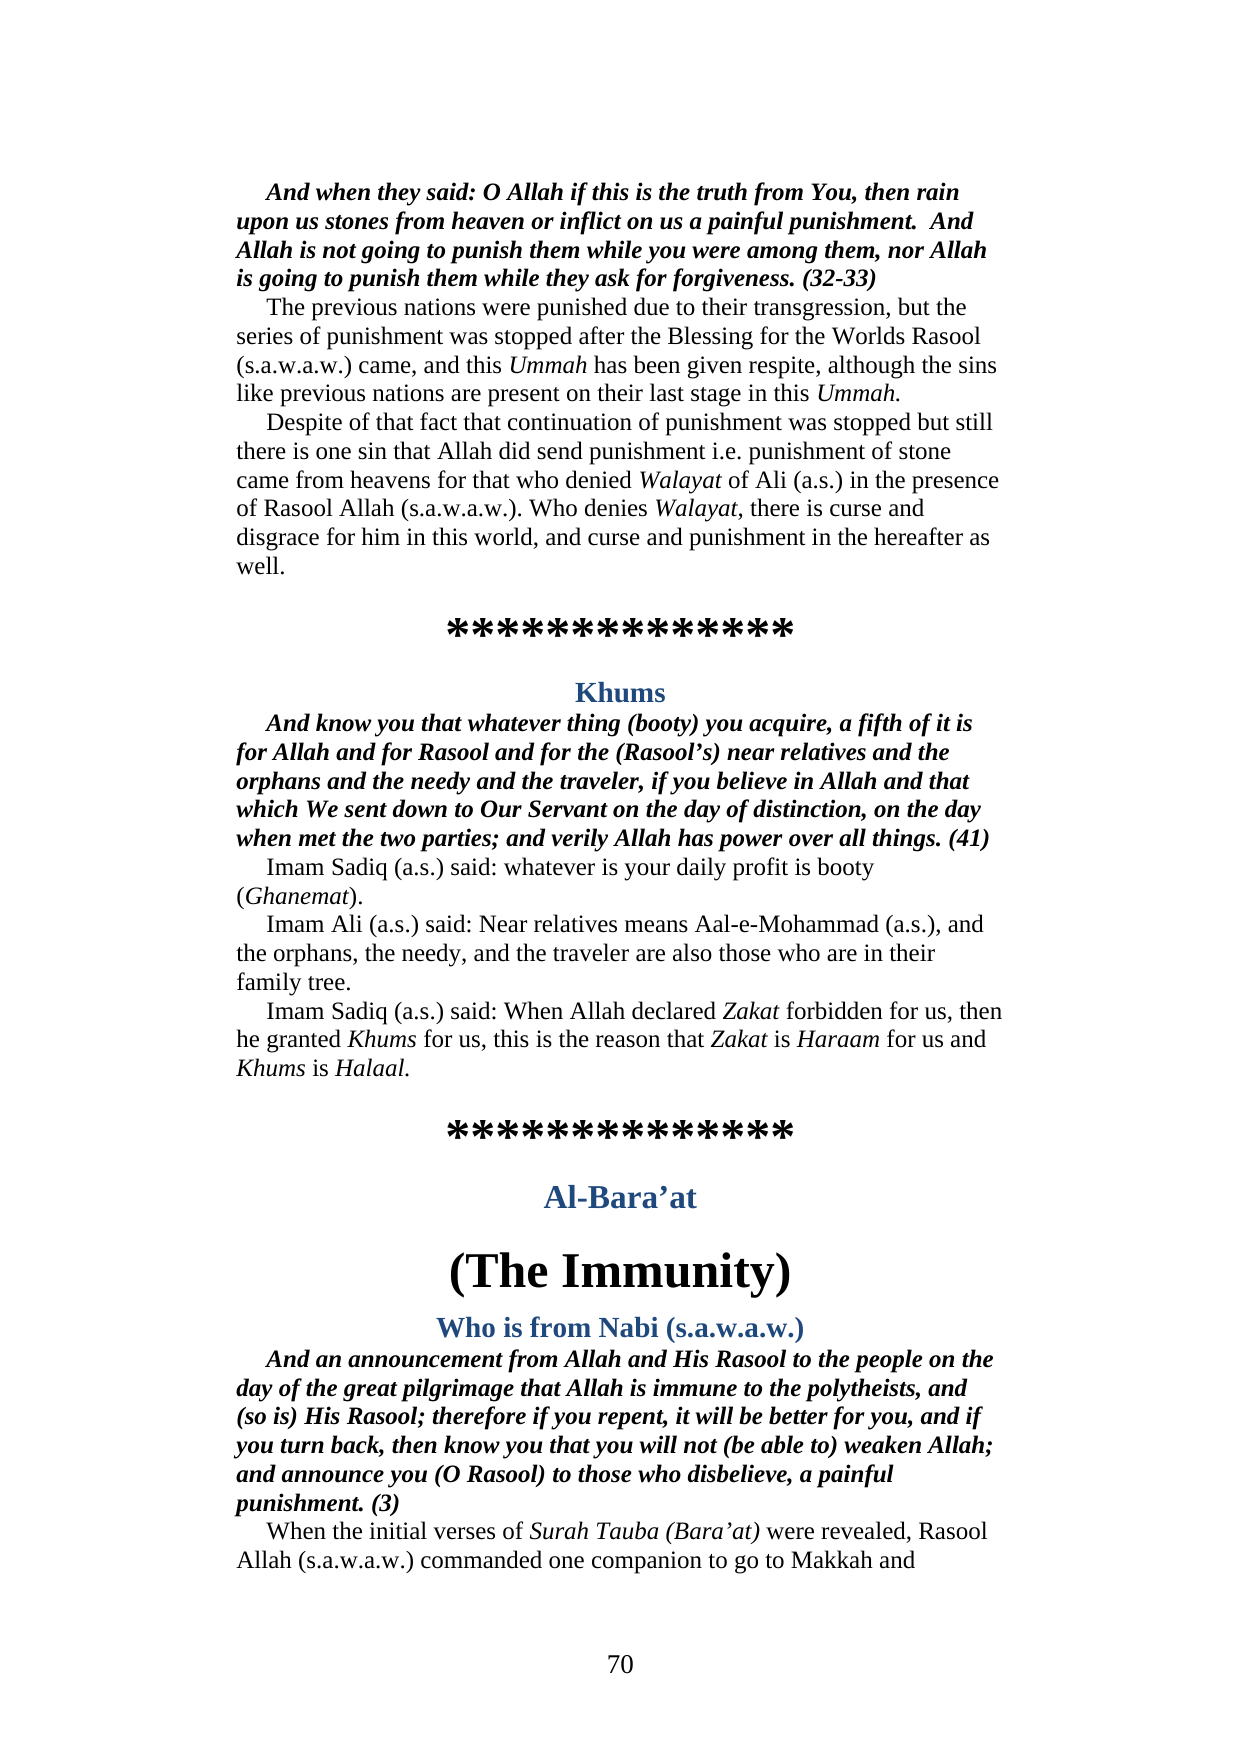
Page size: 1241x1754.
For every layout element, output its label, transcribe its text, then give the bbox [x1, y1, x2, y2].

text Imam Sadiq (a.s.) said: whatever is your daily profit is booty (Ghanemat). [236, 852, 1004, 909]
text Imam Sadiq (a.s.) said: When Allah declared Zakat forbidden for us, then he granted Khums for us, this is the reason that Zakat is Haraam for us and Khums is Halaal. [236, 996, 1004, 1082]
text And when they said: O Allah if this is the truth from You, then rain upon us stones from heaven or inflict on us a painful punishment. And Allah is not going to punish them while you were among them, nor Allah is going to punish them while they ask for forgiveness. (32-33) [236, 177, 1004, 292]
text And an announcement from Allah and His Rasool to the people on the day of the great pilgrimage that Allah is immune to the polytheists, and (so is) His Rasool; therefore if you repent, it will be better for you, and if you turn back, then know you that you will not (be able to) weaken Allah; and announce you (O Rasool) to those who disbelieve, a painful punishment. (3) [236, 1344, 1004, 1516]
text ************** [236, 1107, 1004, 1164]
text Despite of that fact that continuation of punishment was stopped but still there is one sin that Allah did send punishment i.e. punishment of stone came from heavens for that who denied Walayat of Ali (a.s.) in the presence of Rasool Allah (s.a.w.a.w.). Who denies Walayat, there is curse and disgrace for him in this world, and curse and punishment in the hereafter as well. [236, 407, 1004, 580]
subtitle Who is from Nabi (s.a.w.a.w.) [236, 1310, 1004, 1344]
text The previous nations were punished due to their transgression, but the series of punishment was stopped after the Blessing for the Worlds Rasool (s.a.w.a.w.) came, and this Ummah has been given respite, although the sins like previous nations are present on their last stage in this Ummah. [236, 292, 1004, 407]
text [236, 1516, 1004, 1574]
text Imam Ali (a.s.) said: Near relatives means Aal-e-Mohammad (a.s.), and the orphans, the needy, and the traveler are also those who are in their family tree. [236, 909, 1004, 996]
subtitle Al-Bara’at [236, 1177, 1004, 1215]
subtitle Khums [236, 675, 1004, 708]
text ************** [236, 605, 1004, 662]
text (The Immunity) [236, 1240, 1004, 1298]
text And know you that whatever thing (booty) you acquire, a fifth of it is for Allah and for Rasool and for the (Rasool’s) near relatives and the orphans and the needy and the traveler, if you believe in Allah and that which We sent down to Our Servant on the day of distinction, on the day when met the two parties; and verily Allah has power over all things. (41) [236, 708, 1004, 852]
